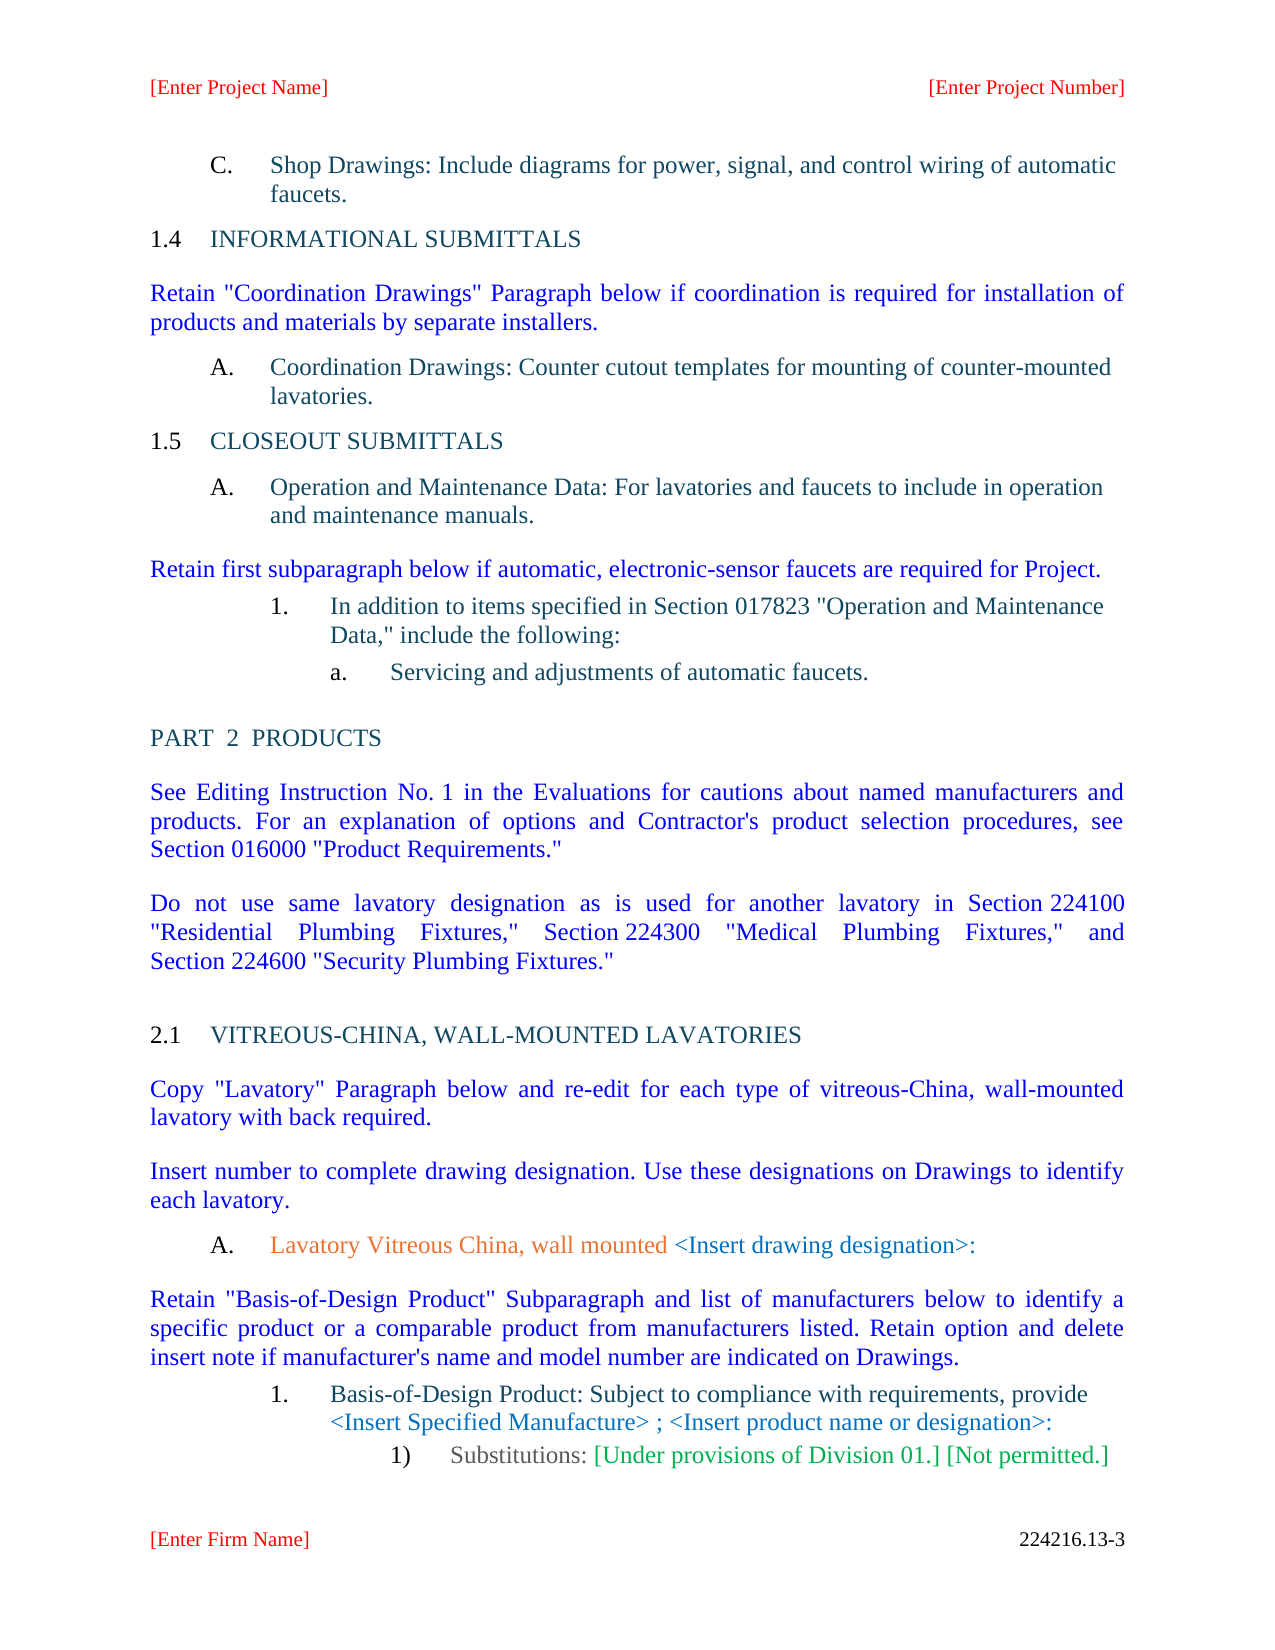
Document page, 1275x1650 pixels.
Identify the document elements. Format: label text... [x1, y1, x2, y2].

subtitle Servicing and adjustments of automatic faucets. [330, 657, 1125, 686]
text Copy "Lavatory" Paragraph below and re-edit for each type of vitreous-China, wall-mounted lavatory with back required. [150, 1074, 1125, 1131]
subtitle Substitutions: [Under provisions of Division 01.] [Not permitted.] [390, 1440, 1125, 1469]
subtitle INFORMATIONAL SUBMITTALS [150, 224, 1125, 253]
subtitle PRODUCTS [150, 723, 1125, 752]
text Retain "Coordination Drawings" Paragraph below if coordination is required for installation of products and materials by separate installers. [150, 278, 1125, 335]
text Retain first subparagraph below if automatic, electronic-sensor faucets are required for Project. [150, 554, 1125, 583]
subtitle Basis-of-Design Product: Subject to compliance with requirements, provide <Insert Specified Manufacture> ; <Insert product name or designation>: [270, 1379, 1125, 1436]
subtitle Operation and Maintenance Data: For lavatories and faucets to include in operation and maintenance manuals. [210, 472, 1125, 529]
text Do not use same lavatory designation as is used for another lavatory in Section 224100 "Residential Plumbing Fixtures," Section 224300 "Medical Plumbing Fixtures," and Section 224600 "Security Plumbing Fixtures." [150, 888, 1125, 974]
subtitle Shop Drawings: Include diagrams for power, signal, and control wiring of automatic faucets. [210, 150, 1125, 207]
text Insert number to complete drawing designation. Use these designations on Drawings to identify each lavatory. [150, 1156, 1125, 1214]
text See Editing Instruction No. 1 in the Evaluations for cautions about named manufacturers and products. For an explanation of options and Contractor's product selection procedures, see Section 016000 "Product Requirements." [150, 777, 1125, 863]
subtitle Coordination Drawings: Counter cutout templates for mounting of counter-mounted lavatories. [210, 352, 1125, 409]
subtitle CLOSEOUT SUBMITTALS [150, 426, 1125, 455]
subtitle In addition to items specified in Section 017823 "Operation and Maintenance Data," include the following: [270, 591, 1125, 649]
subtitle Lavatory Vitreous China, wall mounted <Insert drawing designation>: [210, 1230, 1125, 1259]
subtitle VITREOUS-CHINA, WALL-MOUNTED LAVATORIES [150, 1020, 1125, 1049]
